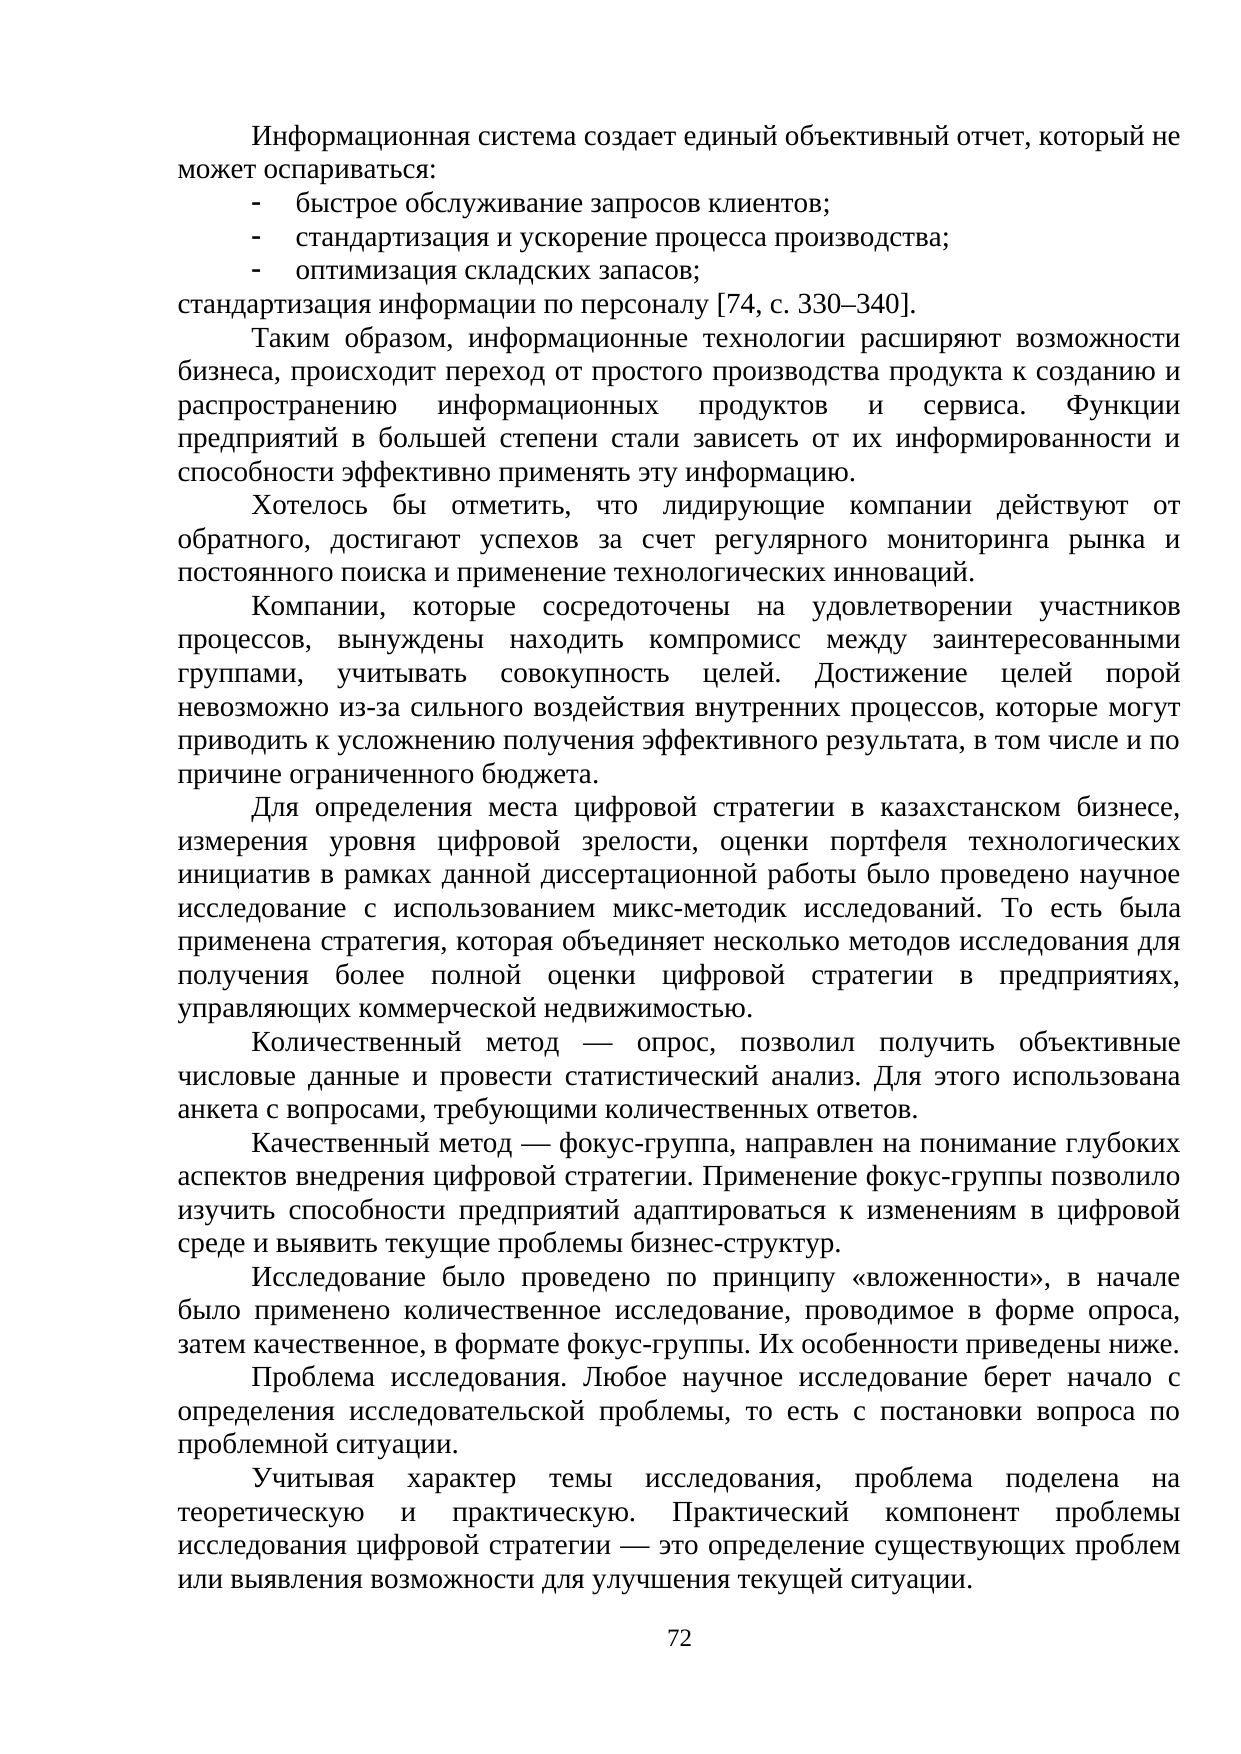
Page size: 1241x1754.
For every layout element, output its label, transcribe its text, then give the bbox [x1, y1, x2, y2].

list стандартизация и ускорение процесса производства; [177, 219, 1181, 252]
list быстрое обслуживание запросов клиентов; [177, 185, 1181, 219]
text Проблема исследования. Любое научное исследование берет начало с определения исследовательской проблемы, то есть с постановки вопроса по проблемной ситуации. [177, 1359, 1181, 1460]
text Качественный метод — фокус-группа, направлен на понимание глубоких аспектов внедрения цифровой стратегии. Применение фокус-группы позволило изучить способности предприятий адаптироваться к изменениям в цифровой среде и выявить текущие проблемы бизнес-структур. [177, 1125, 1181, 1259]
text Исследование было проведено по принципу «вложенности», в начале было применено количественное исследование, проводимое в форме опроса, затем качественное, в формате фокус-группы. Их особенности приведены ниже. [177, 1259, 1181, 1359]
list оптимизация складских запасов; [177, 252, 1181, 286]
text Для определения места цифровой стратегии в казахстанском бизнесе, измерения уровня цифровой зрелости, оценки портфеля технологических инициатив в рамках данной диссертационной работы было проведено научное исследование с использованием микс-методик исследований. То есть была применена стратегия, которая объединяет несколько методов исследования для получения более полной оценки цифровой стратегии в предприятиях, управляющих коммерческой недвижимостью. [177, 789, 1181, 1024]
text Информационная система создает единый объективный отчет, который не может оспариваться: [177, 118, 1181, 185]
text Количественный метод — опрос, позволил получить объективные числовые данные и провести статистический анализ. Для этого использована анкета с вопросами, требующими количественных ответов. [177, 1024, 1181, 1125]
text стандартизация информации по персоналу [74, с. 330–340]. [177, 286, 1181, 320]
text Учитывая характер темы исследования, проблема поделена на теоретическую и практическую. Практический компонент проблемы исследования цифровой стратегии — это определение существующих проблем или выявления возможности для улучшения текущей ситуации. [177, 1460, 1181, 1594]
text Таким образом, информационные технологии расширяют возможности бизнеса, происходит переход от простого производства продукта к созданию и распространению информационных продуктов и сервиса. Функции предприятий в большей степени стали зависеть от их информированности и способности эффективно применять эту информацию. [177, 320, 1181, 487]
text Хотелось бы отметить, что лидирующие компании действуют от обратного, достигают успехов за счет регулярного мониторинга рынка и постоянного поиска и применение технологических инноваций. [177, 487, 1181, 588]
text Компании, которые сосредоточены на удовлетворении участников процессов, вынуждены находить компромисс между заинтересованными группами, учитывать совокупность целей. Достижение целей порой невозможно из-за сильного воздействия внутренних процессов, которые могут приводить к усложнению получения эффективного результата, в том числе и по причине ограниченного бюджета. [177, 588, 1181, 789]
